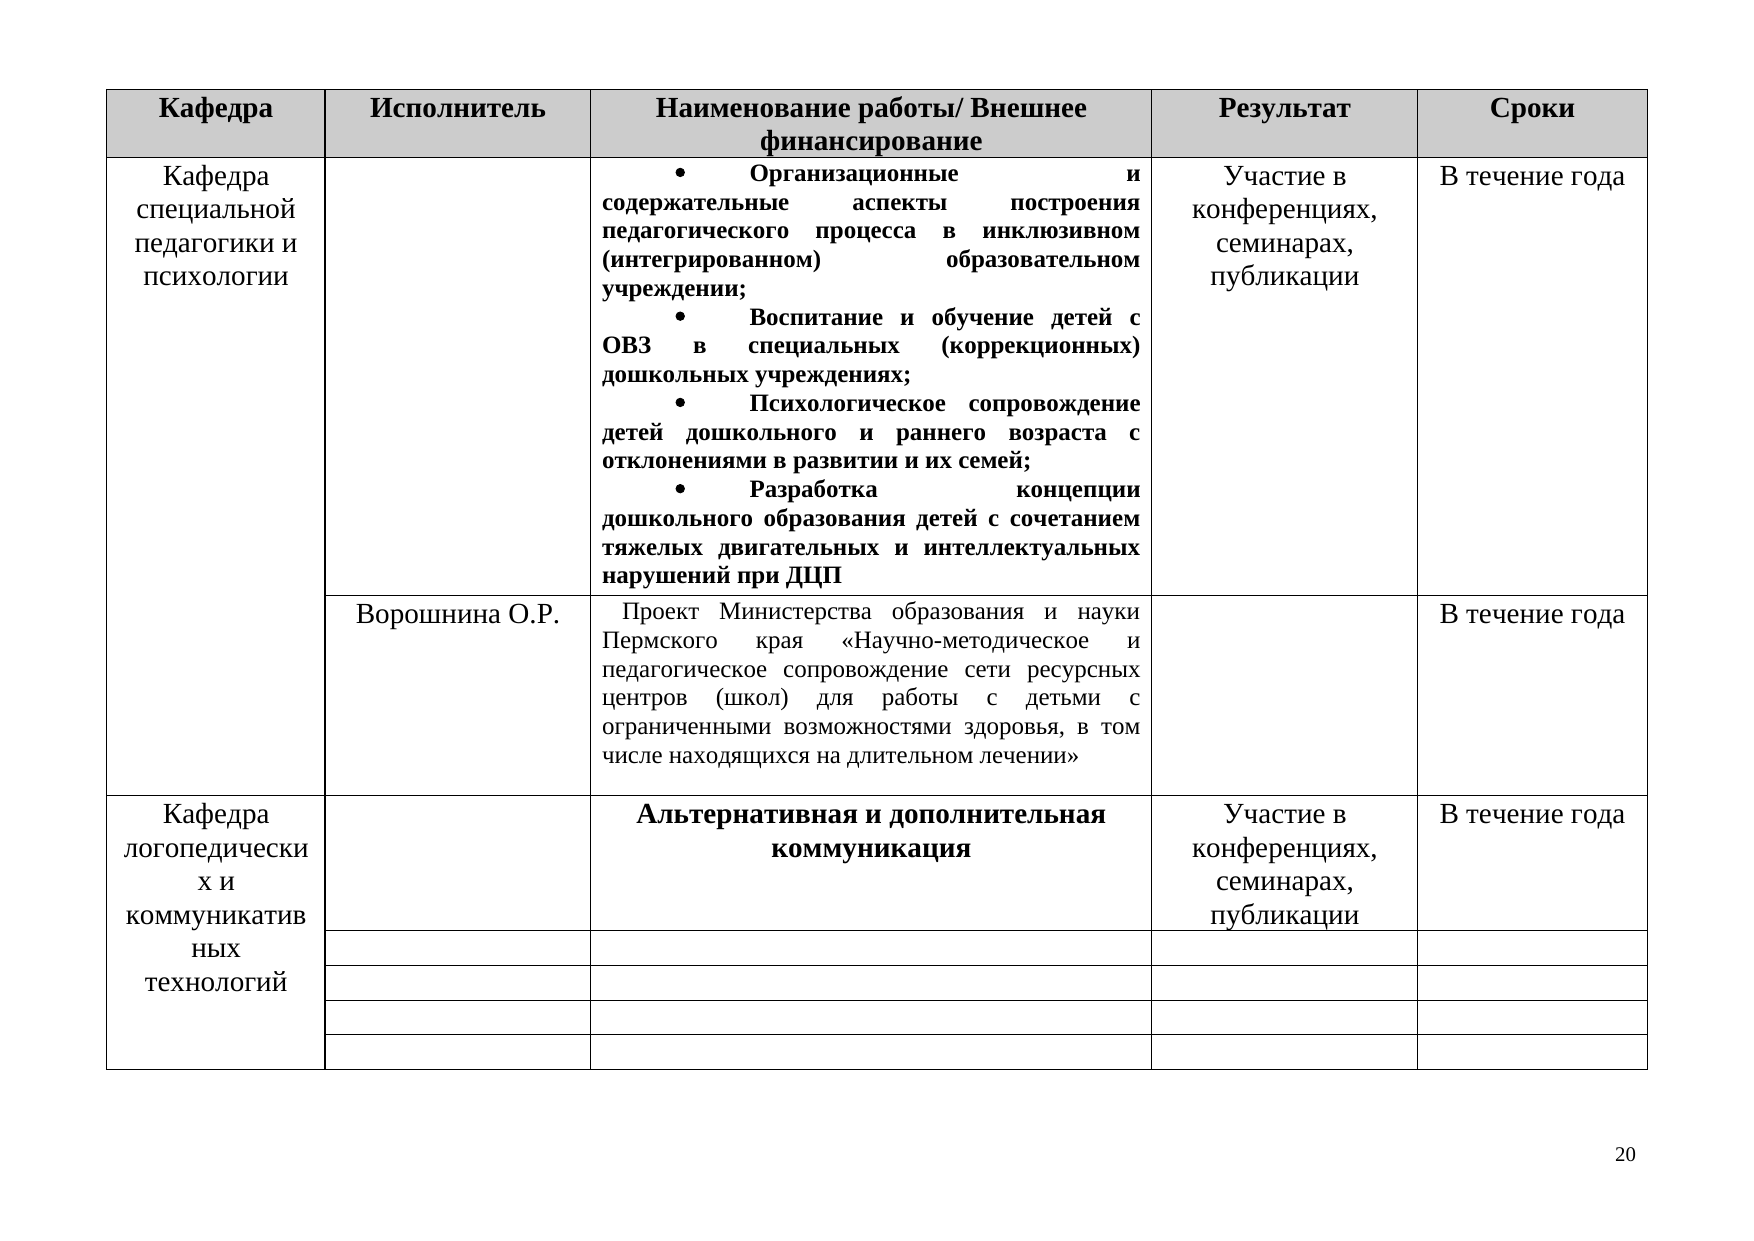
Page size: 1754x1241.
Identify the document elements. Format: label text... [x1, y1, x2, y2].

table_cell [326, 966, 590, 999]
table_cell В течение года [1418, 596, 1647, 795]
table_cell [1152, 966, 1417, 999]
table_cell Организационные и содержательные аспекты построения педагогического процесса в инклюзивном (интегрированном) образовательном учреждении; Воспитание и обучение детей с ОВЗ в специальных (коррекционных) дошкольных учреждениях; Психологическое сопровождение детей дошкольного и раннего возраста с отклонениями в развитии и их семей; Разработка концепции дошкольного образования детей с сочетанием тяжелых двигательных и интеллектуальных нарушений при ДЦП [591, 158, 1151, 595]
table_cell [591, 1035, 1151, 1069]
table_cell В течение года [1418, 158, 1647, 595]
table_cell [326, 158, 590, 595]
table_cell [591, 931, 1151, 965]
table_header Исполнитель [326, 90, 590, 157]
table_cell Проект Министерства образования и науки Пермского края «Научно-методическое и педагогическое сопровождение сети ресурсных центров (школ) для работы с детьми с ограниченными возможностями здоровья, в том числе находящихся на длительном лечении» [591, 596, 1151, 795]
table_cell Кафедра специальной педагогики и психологии [107, 158, 324, 795]
table_cell [326, 931, 590, 965]
table_cell [326, 796, 590, 930]
table_cell Ворошнина О.Р. [326, 596, 590, 795]
table_header Наименование работы/ Внешнее финансирование [591, 90, 1151, 157]
table_cell [1418, 1035, 1647, 1069]
table_cell [326, 1035, 590, 1069]
table_cell Альтернативная и дополнительная коммуникация [591, 796, 1151, 930]
table_cell [591, 1001, 1151, 1034]
table_cell [1418, 966, 1647, 999]
table_header Кафедра [107, 90, 324, 157]
table_cell [1152, 931, 1417, 965]
table_cell В течение года [1418, 796, 1647, 930]
table_cell Кафедра логопедических и коммуникативных технологий [107, 796, 324, 1069]
table_header Результат [1152, 90, 1417, 157]
table_cell Участие в конференциях, семинарах, публикации [1152, 158, 1417, 595]
table_header Сроки [1418, 90, 1647, 157]
table_cell [1418, 1001, 1647, 1034]
table_cell [1152, 596, 1417, 795]
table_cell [1152, 796, 1417, 930]
table_cell [326, 1001, 590, 1034]
table_cell [591, 966, 1151, 999]
table_cell [1152, 1001, 1417, 1034]
table_cell [1418, 931, 1647, 965]
table_cell [1152, 1035, 1417, 1069]
